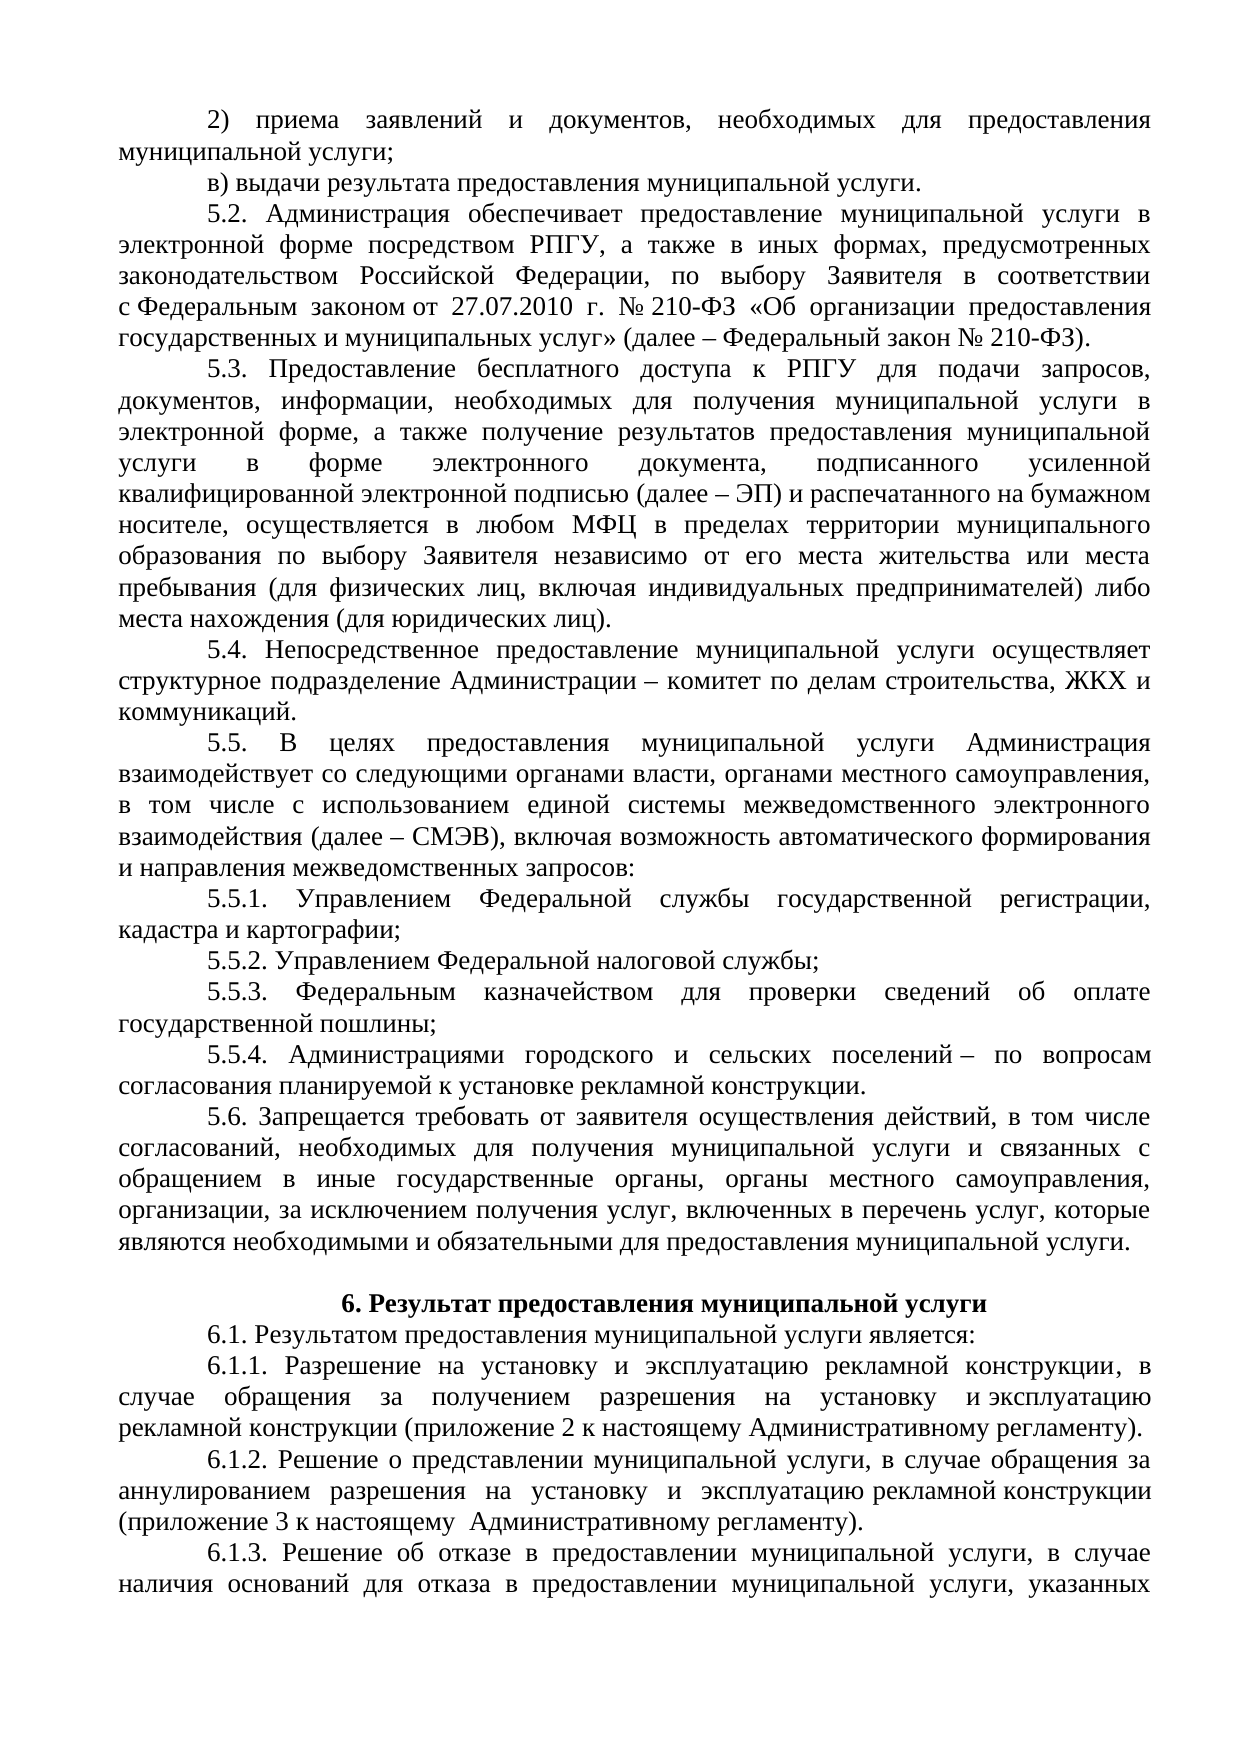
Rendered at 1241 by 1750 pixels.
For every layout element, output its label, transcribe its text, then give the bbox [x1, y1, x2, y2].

text 5.5.3. Федеральным казначейством для проверки сведений об оплате государственной пошлины; [118, 976, 1152, 1038]
text 5.5.2. Управлением Федеральной налоговой службы; [118, 944, 1152, 976]
text 6.1.1. Разрешение на установку и эксплуатацию рекламной конструкции, в случае обращения за получением разрешения на установку и эксплуатацию рекламной конструкции (приложение 2 к настоящему Административному регламенту). [118, 1349, 1152, 1443]
text 5.3. Предоставление бесплатного доступа к РПГУ для подачи запросов, документов, информации, необходимых для получения муниципальной услуги в электронной форме, а также получение результатов предоставления муниципальной услуги в форме электронного документа, подписанного усиленной квалифицированной электронной подписью (далее – ЭП) и распечатанного на бумажном носителе, осуществляется в любом МФЦ в пределах территории муниципального образования по выбору Заявителя независимо от его места жительства или места пребывания (для физических лиц, включая индивидуальных предпринимателей) либо места нахождения (для юридических лиц). [118, 353, 1152, 633]
text 5.4. Непосредственное предоставление муниципальной услуги осуществляет структурное подразделение Администрации – комитет по делам строительства, ЖКХ и коммуникаций. [118, 633, 1152, 726]
text 5.2. Администрация обеспечивает предоставление муниципальной услуги в электронной форме посредством РПГУ, а также в иных формах, предусмотренных законодательством Российской Федерации, по выбору Заявителя в соответствии с Федеральным законом от 27.07.2010 г. № 210-ФЗ «Об организации предоставления государственных и муниципальных услуг» (далее – Федеральный закон № 210-ФЗ). [118, 197, 1152, 353]
text 5.5. В целях предоставления муниципальной услуги Администрация взаимодействует со следующими органами власти, органами местного самоуправления, в том числе с использованием единой системы межведомственного электронного взаимодействия (далее – СМЭВ), включая возможность автоматического формирования и направления межведомственных запросов: [118, 726, 1152, 882]
text 5.5.4. Администрациями городского и сельских поселений – по вопросам согласования планируемой к установке рекламной конструкции. [118, 1038, 1152, 1100]
text 6.1. Результатом предоставления муниципальной услуги является: [118, 1318, 1152, 1349]
text 5.5.1. Управлением Федеральной службы государственной регистрации, кадастра и картографии; [118, 882, 1152, 944]
text в) выдачи результата предоставления муниципальной услуги. [118, 166, 1152, 197]
text 5.6. Запрещается требовать от заявителя осуществления действий, в том числе согласований, необходимых для получения муниципальной услуги и связанных с обращением в иные государственные органы, органы местного самоуправления, организации, за исключением получения услуг, включенных в перечень услуг, которые являются необходимыми и обязательными для предоставления муниципальной услуги. [118, 1100, 1152, 1256]
text 6.1.2. Решение о представлении муниципальной услуги, в случае обращения за аннулированием разрешения на установку и эксплуатацию рекламной конструкции (приложение 3 к настоящему Административному регламенту). [118, 1443, 1152, 1536]
text 6. Результат предоставления муниципальной услуги [177, 1287, 1152, 1318]
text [118, 1536, 1152, 1598]
text 2) приема заявлений и документов, необходимых для предоставления муниципальной услуги; [118, 103, 1152, 166]
